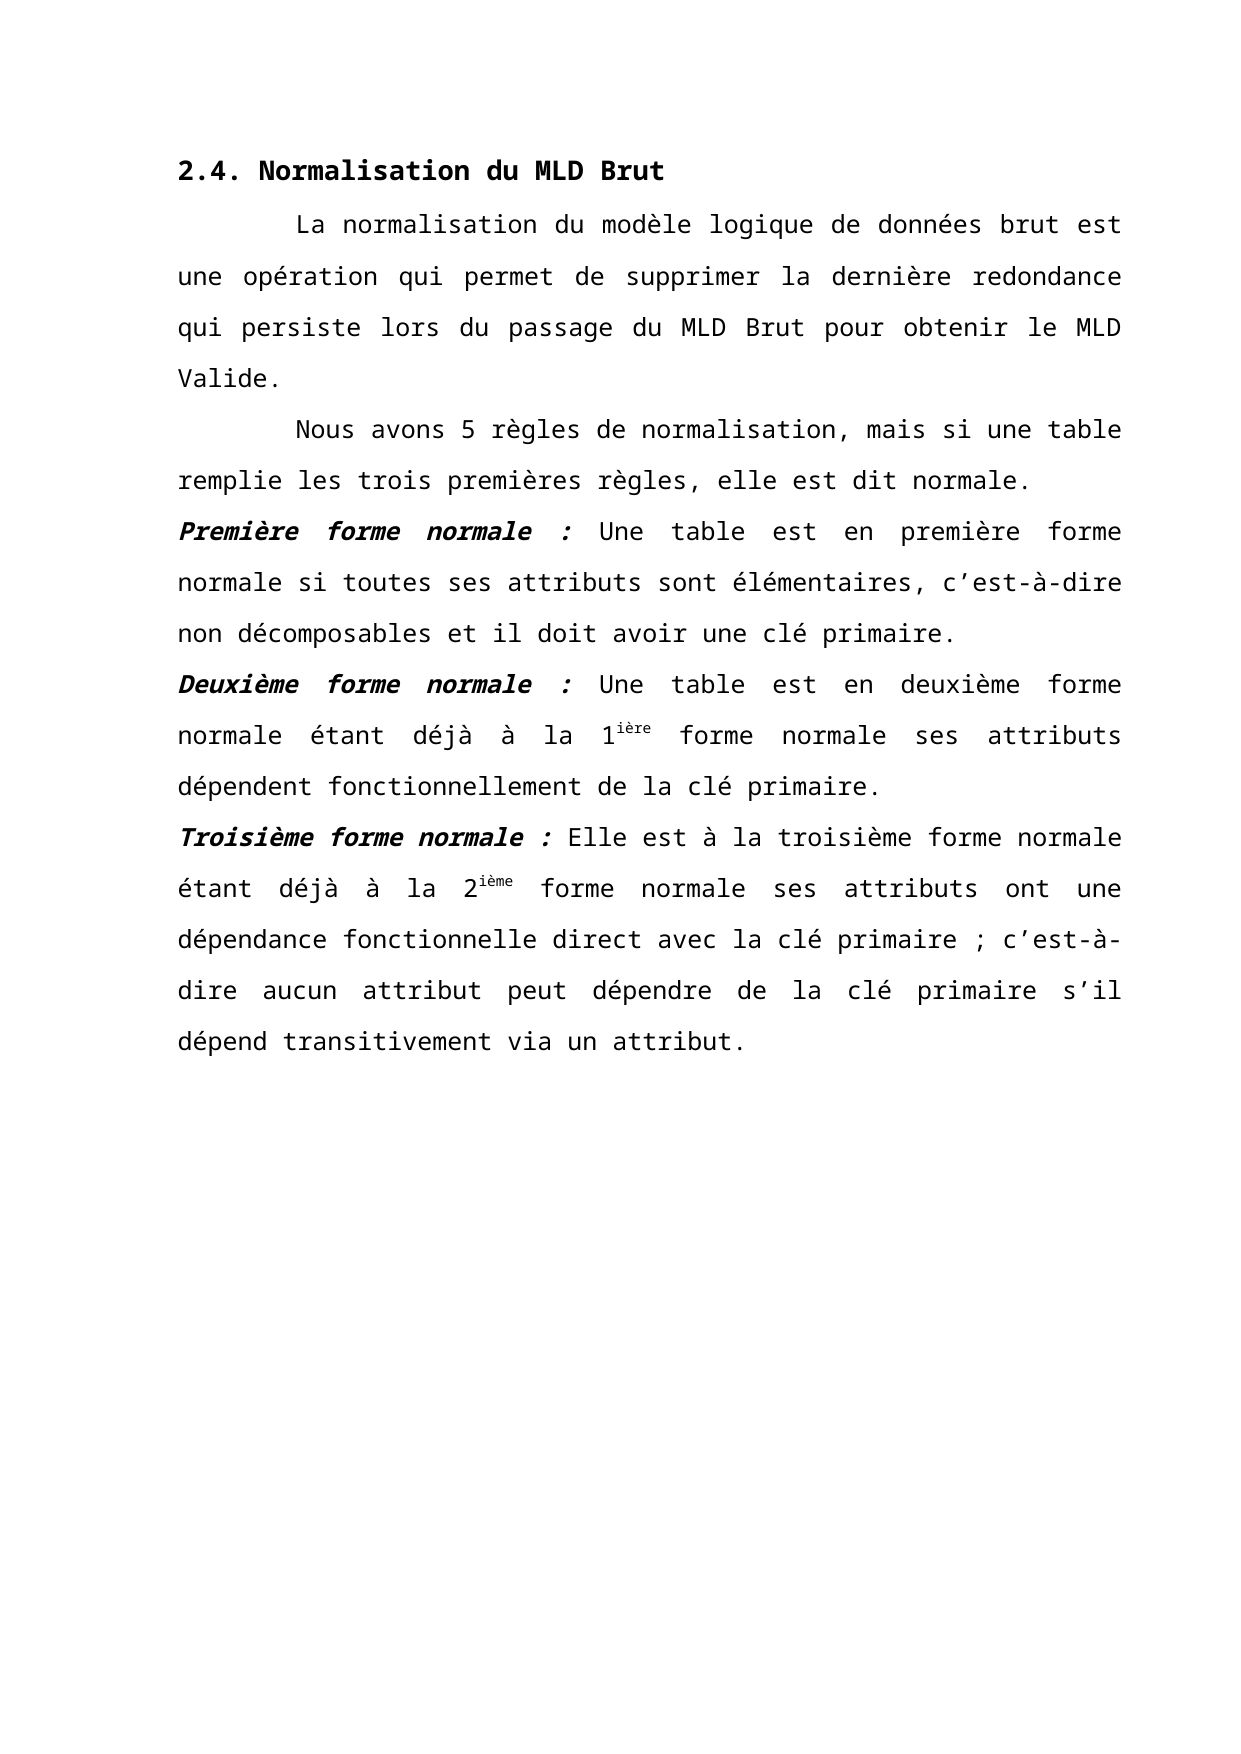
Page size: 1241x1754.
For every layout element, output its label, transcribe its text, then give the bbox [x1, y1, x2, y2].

subtitle 2.4. Normalisation du MLD Brut [177, 152, 1122, 189]
text La normalisation du modèle logique de données brut est une opération qui permet de supprimer la dernière redondance qui persiste lors du passage du MLD Brut pour obtenir le MLD Valide. [177, 207, 1122, 394]
text Première forme normale : Une table est en première forme normale si toutes ses attributs sont élémentaires, c’est-à-dire non décomposables et il doit avoir une clé primaire. [177, 513, 1122, 649]
text Deuxième forme normale : Une table est en deuxième forme normale étant déjà à la 1ière forme normale ses attributs dépendent fonctionnellement de la clé primaire. [177, 666, 1122, 803]
text Nous avons 5 règles de normalisation, mais si une table remplie les trois premières règles, elle est dit normale. [177, 411, 1122, 496]
text Troisième forme normale : Elle est à la troisième forme normale étant déjà à la 2ième forme normale ses attributs ont une dépendance fonctionnelle direct avec la clé primaire ; c’est-à-dire aucun attribut peut dépendre de la clé primaire s’il dépend transitivement via un attribut. [177, 819, 1122, 1058]
